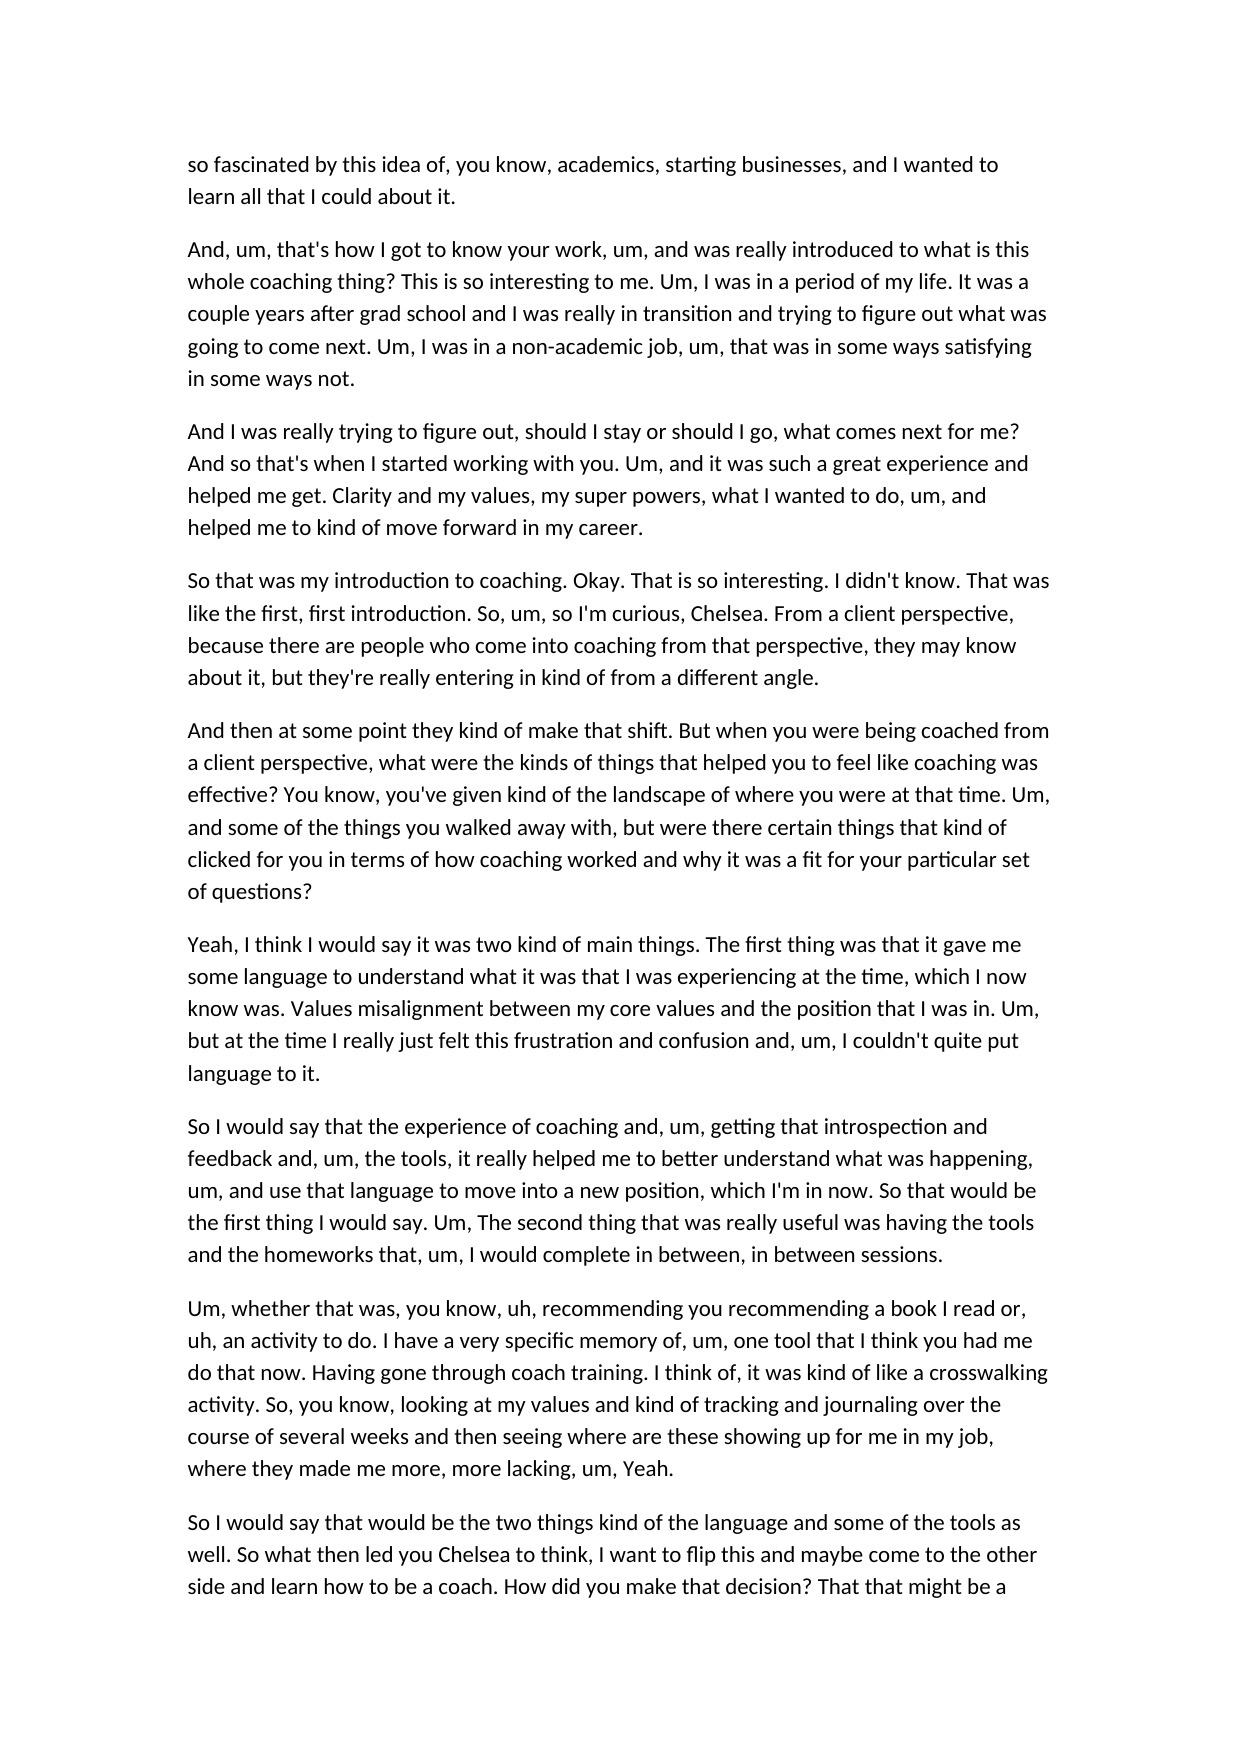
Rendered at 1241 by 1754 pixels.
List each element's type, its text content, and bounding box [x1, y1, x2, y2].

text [187, 150, 1053, 210]
text So I would say that the experience of coaching and, um, getting that introspection and feedback and, um, the tools, it really helped me to better understand what was happening, um, and use that language to move into a new position, which I'm in now. So that would be the first thing I would say. Um, The second thing that was really useful was having the tools and the homeworks that, um, I would complete in between, in between sessions. [187, 1112, 1053, 1269]
text So that was my introduction to coaching. Okay. That is so interesting. I didn't know. That was like the first, first introduction. So, um, so I'm curious, Chelsea. From a client perspective, because there are people who come into coaching from that perspective, they may know about it, but they're really entering in kind of from a different angle. [187, 567, 1053, 691]
text And, um, that's how I got to know your work, um, and was really introduced to what is this whole coaching thing? This is so interesting to me. Um, I was in a period of my life. It was a couple years after grad school and I was really in transition and trying to figure out what was going to come next. Um, I was in a non-academic job, um, that was in some ways satisfying in some ways not. [187, 235, 1053, 392]
text Yeah, I think I would say it was two kind of main things. The first thing was that it gave me some language to understand what it was that I was experiencing at the time, which I now know was. Values misalignment between my core values and the position that I was in. Um, but at the time I really just felt this frustration and confusion and, um, I couldn't quite put language to it. [187, 930, 1053, 1087]
text And I was really trying to figure out, should I stay or should I go, what comes next for me? And so that's when I started working with you. Um, and it was such a great experience and helped me get. Clarity and my values, my super powers, what I wanted to do, um, and helped me to kind of move forward in my career. [187, 417, 1053, 542]
text Um, whether that was, you know, uh, recommending you recommending a book I read or, uh, an activity to do. I have a very specific memory of, um, one tool that I think you had me do that now. Having gone through coach training. I think of, it was kind of like a crosswalking activity. So, you know, looking at my values and kind of tracking and journaling over the course of several weeks and then seeing where are these showing up for me in my job, where they made me more, more lacking, um, Yeah. [187, 1294, 1053, 1483]
text And then at some point they kind of make that shift. But when you were being coached from a client perspective, what were the kinds of things that helped you to feel like coaching was effective? You know, you've given kind of the landscape of where you were at that time. Um, and some of the things you walked away with, but were there certain things that kind of clicked for you in terms of how coaching worked and why it was a fit for your particular set of questions? [187, 716, 1053, 905]
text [187, 1508, 1053, 1600]
